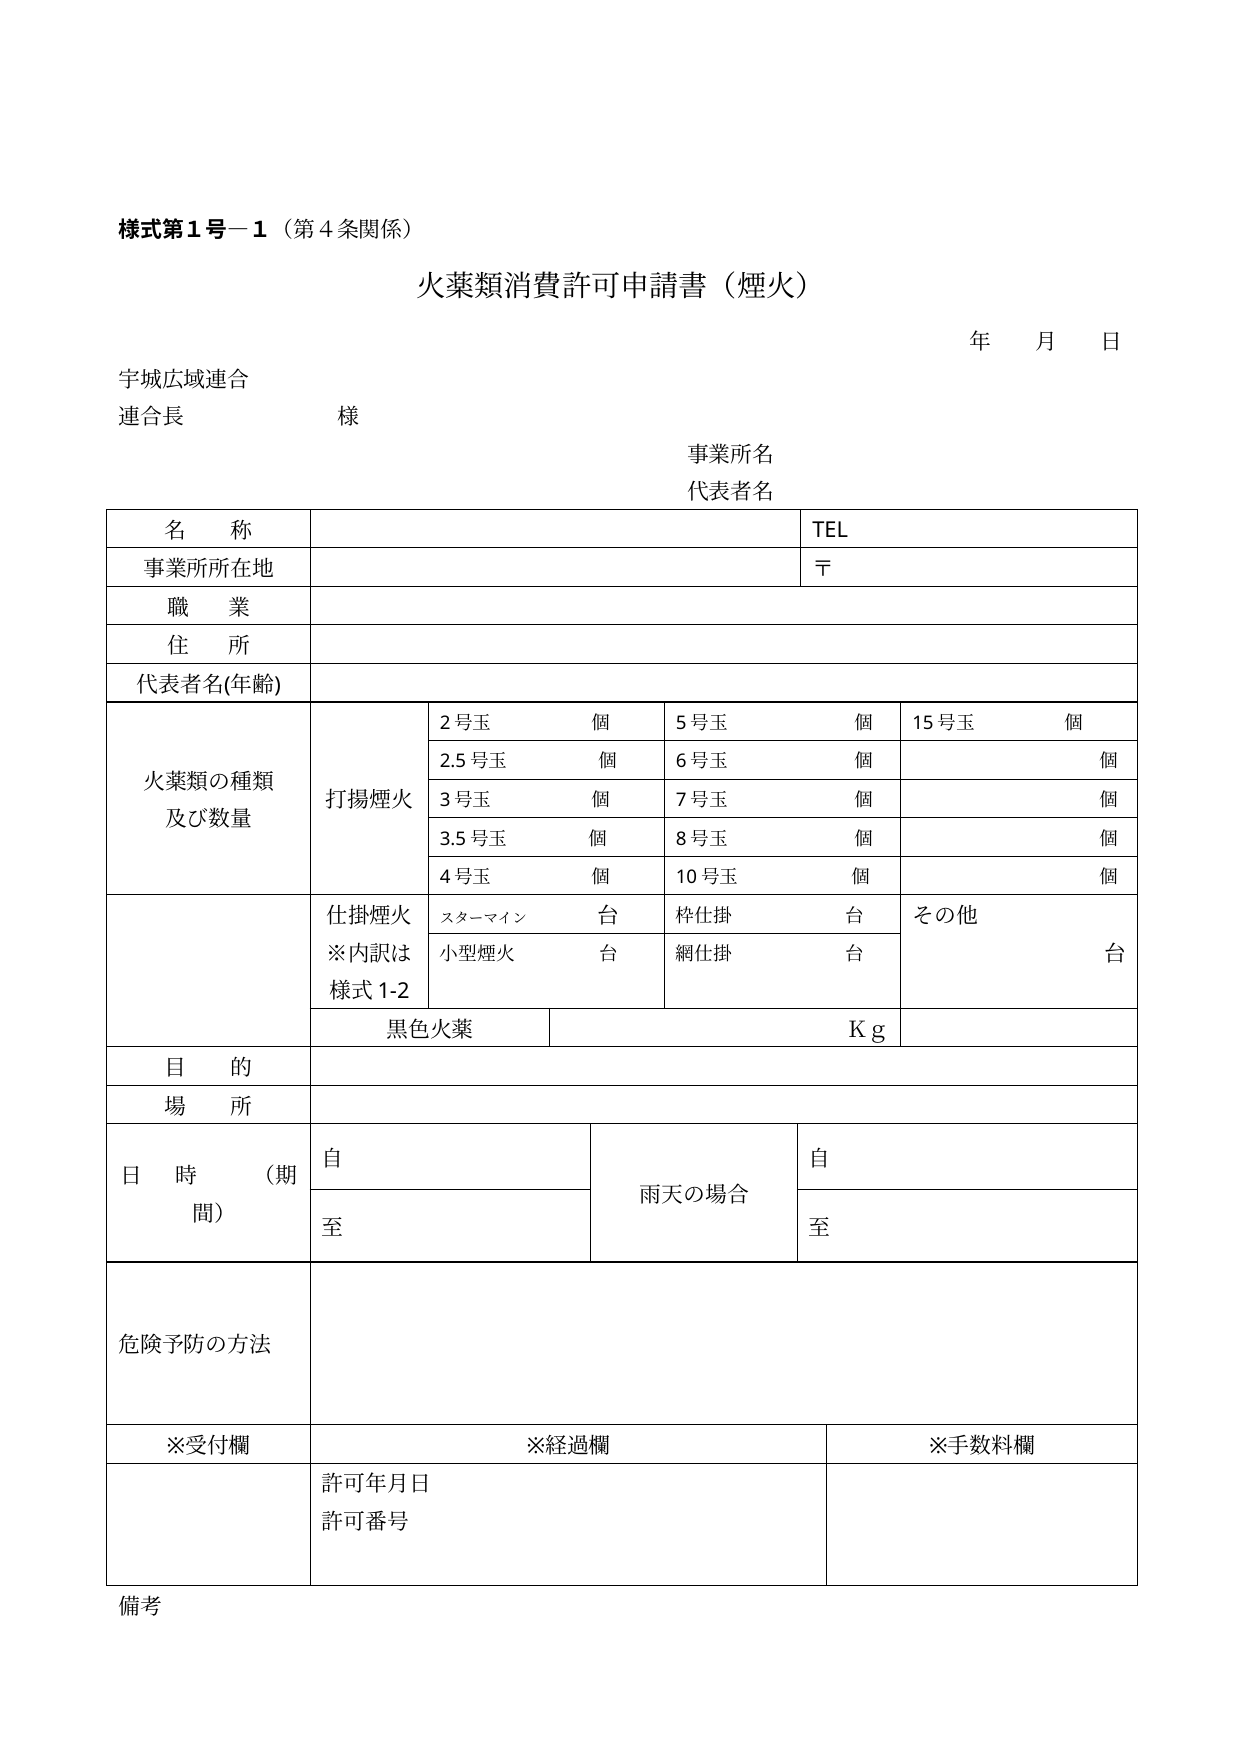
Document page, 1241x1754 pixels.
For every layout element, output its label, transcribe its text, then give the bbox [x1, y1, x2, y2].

table_cell スターマイン 台 [429, 895, 664, 933]
table_header [311, 510, 800, 547]
table_cell 2号玉 個 [429, 703, 664, 740]
table_cell 場 所 [107, 1086, 310, 1123]
table_cell [901, 1009, 1137, 1046]
text 備考 [118, 1586, 1122, 1624]
table_cell ※受付欄 [107, 1425, 310, 1462]
table_cell ※経過欄 [311, 1425, 826, 1462]
table_cell 火薬類の種類 及び数量 [107, 703, 310, 894]
table_cell 雨天の場合 [591, 1124, 797, 1261]
table_cell ※手数料欄 [827, 1425, 1137, 1462]
table_cell [311, 1086, 1137, 1123]
table_cell [311, 664, 1137, 701]
table_cell [311, 587, 1137, 624]
text 火薬類消費許可申請書（煙火） [118, 246, 1122, 321]
table_cell 住 所 [107, 625, 310, 663]
table_cell 網仕掛 台 [665, 934, 900, 1008]
text 事業所名 [118, 434, 1122, 471]
table_cell 6号玉 個 [665, 741, 900, 778]
table_cell 黒色火薬 [311, 1009, 549, 1046]
table_cell 4号玉 個 [429, 857, 664, 894]
table_cell 自 [798, 1124, 1137, 1189]
table_cell [311, 548, 800, 586]
table_cell [311, 625, 1137, 663]
table_cell 3号玉 個 [429, 780, 664, 817]
table_cell Ｋｇ [550, 1009, 900, 1046]
table_cell 代表者名(年齢) [107, 664, 310, 701]
table_cell [311, 1047, 1137, 1085]
table_header TEL [801, 510, 1137, 547]
text 連合長 様 [118, 396, 1122, 434]
table_cell 自 [311, 1124, 590, 1189]
table_cell 枠仕掛 台 [665, 895, 900, 933]
text 年 月 日 [118, 321, 1122, 359]
table_cell 目 的 [107, 1047, 310, 1085]
text 様式第１号―１（第４条関係） [118, 209, 1122, 246]
table_cell 危険予防の方法 [107, 1263, 310, 1424]
table_cell 打揚煙火 [311, 703, 428, 894]
table_cell 職 業 [107, 587, 310, 624]
table_header 名 称 [107, 510, 310, 547]
table_cell 個 [901, 780, 1137, 817]
table_cell 仕掛煙火 ※内訳は 様式1-2 [311, 895, 428, 1008]
table_cell 10号玉 個 [665, 857, 900, 894]
table_cell 2.5号玉 個 [429, 741, 664, 778]
table_cell 〒 [801, 548, 1137, 586]
table_cell [827, 1464, 1137, 1585]
table_cell 15号玉 個 [901, 703, 1137, 740]
table_cell 至 [798, 1190, 1137, 1261]
table_cell 日 時 （期 間） [107, 1124, 310, 1261]
table_cell 事業所所在地 [107, 548, 310, 586]
table_cell その他 台 [901, 895, 1137, 1008]
table_cell 5号玉 個 [665, 703, 900, 740]
table_cell 小型煙火 台 [429, 934, 664, 1008]
table_cell 許可年月日 許可番号 [311, 1464, 826, 1585]
table_cell 至 [311, 1190, 590, 1261]
table_cell [107, 1464, 310, 1585]
table_cell 個 [901, 818, 1137, 856]
table_cell 個 [901, 741, 1137, 778]
table_cell 8号玉 個 [665, 818, 900, 856]
table_cell [107, 895, 310, 1046]
table_cell 3.5号玉 個 [429, 818, 664, 856]
table_cell 個 [901, 857, 1137, 894]
table_cell 7号玉 個 [665, 780, 900, 817]
text 宇城広域連合 [118, 359, 1122, 396]
text 代表者名 [118, 471, 1122, 509]
table_cell [311, 1263, 1137, 1424]
